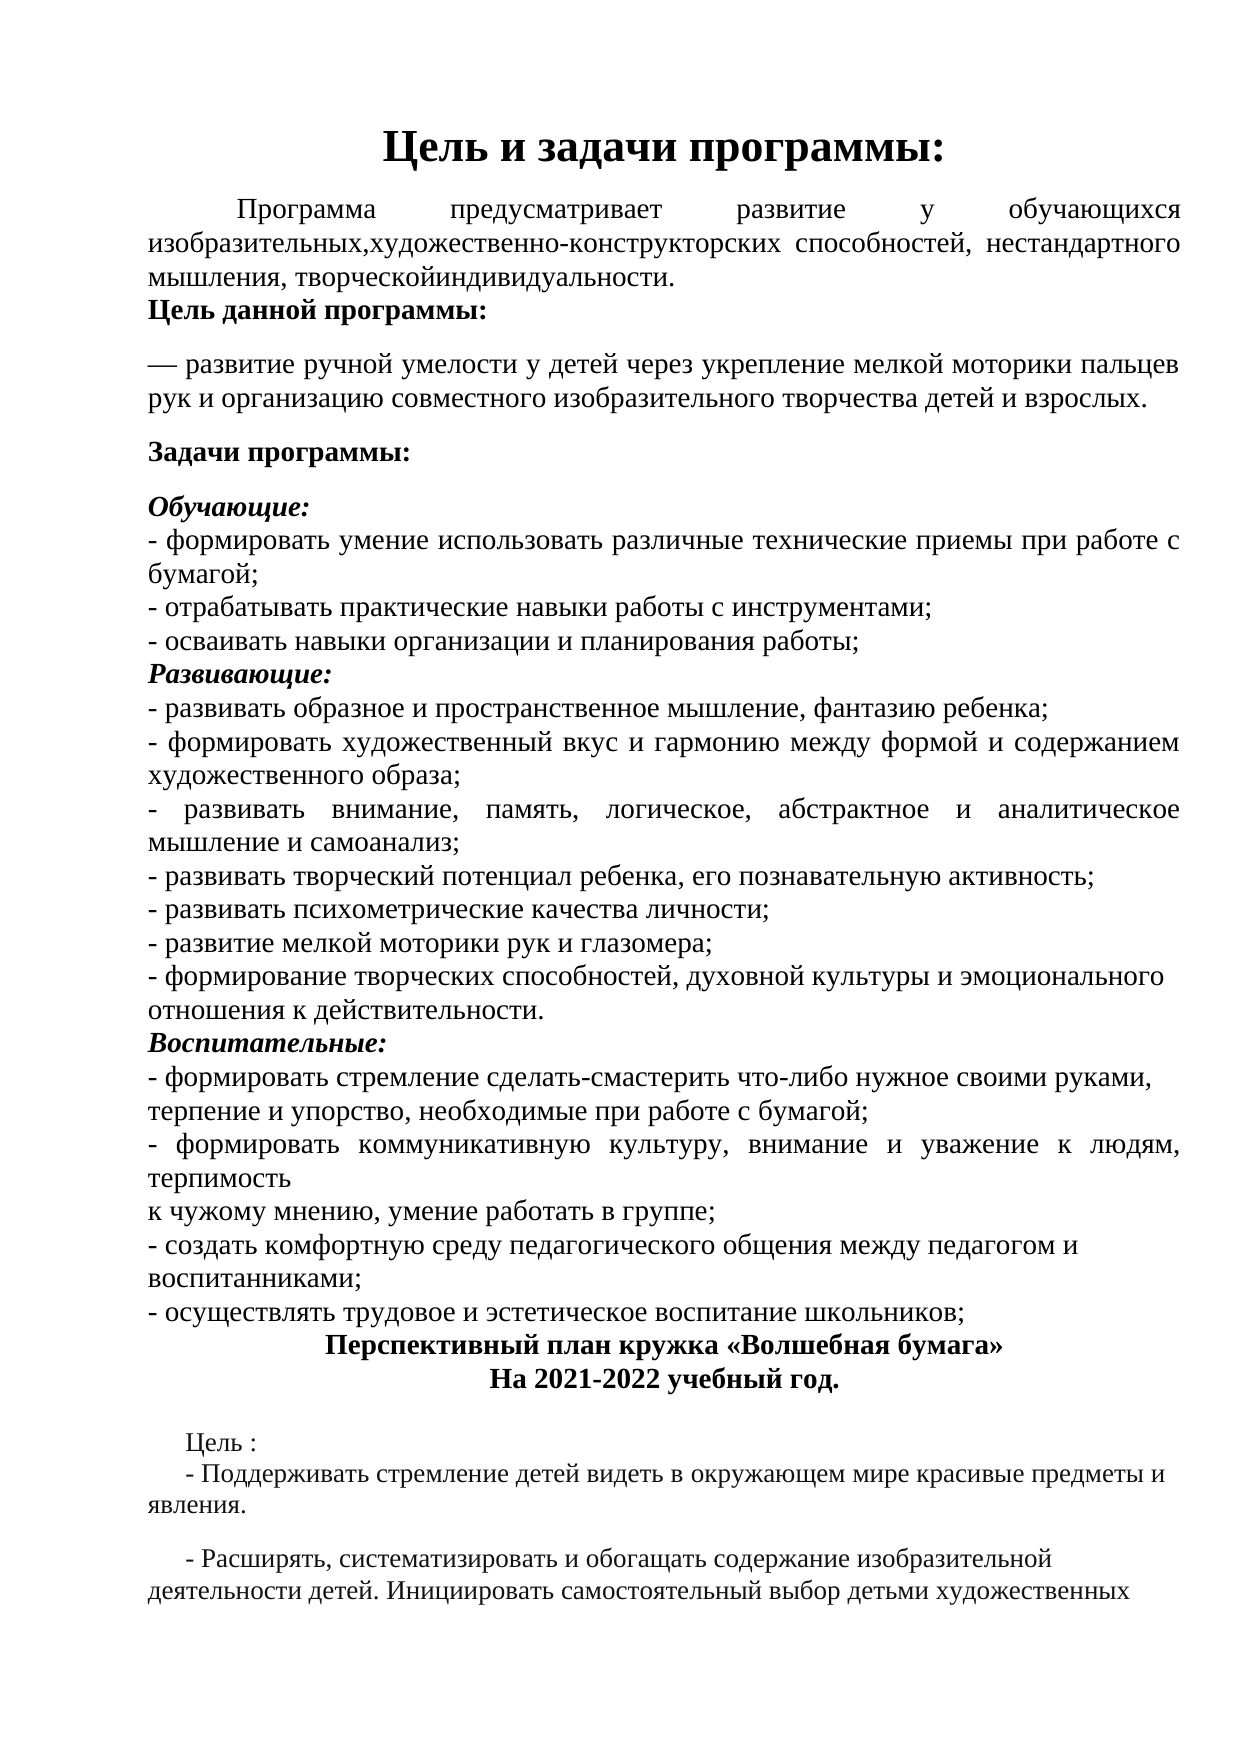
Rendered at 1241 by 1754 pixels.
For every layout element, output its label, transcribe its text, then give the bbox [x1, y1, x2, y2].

text - развитие мелкой моторики рук и глазомера; [148, 925, 1181, 958]
text - осваивать навыки организации и планирования работы; [148, 623, 1181, 657]
text - развивать образное и пространственное мышление, фантазию ребенка; [148, 690, 1181, 724]
text отношения к действительности. [148, 992, 1181, 1026]
text - формировать коммуникативную культуру, внимание и уважение к людям, терпимость [148, 1126, 1181, 1193]
text - развивать психометрические качества личности; [148, 891, 1181, 925]
text к чужому мнению, умение работать в группе; [148, 1193, 1181, 1227]
text - развивать внимание, память, логическое, абстрактное и аналитическое мышление и самоанализ; [148, 791, 1181, 858]
text - развивать творческий потенциал ребенка, его познавательную активность; [148, 858, 1181, 891]
text - формировать умение использовать различные технические приемы при работе с бумагой; [148, 522, 1181, 589]
text - Поддерживать стремление детей видеть в окружающем мире красивые предметы и явления. [148, 1457, 1181, 1519]
text На 2021-2022 учебный год. [148, 1361, 1181, 1394]
text - отрабатывать практические навыки работы с инструментами; [148, 589, 1181, 623]
text Цель данной программы: [148, 292, 1181, 326]
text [148, 1543, 1181, 1605]
text Перспективный план кружка «Волшебная бумага» [148, 1327, 1181, 1361]
text Цель и задачи программы: [148, 118, 1181, 171]
text Развивающие: [148, 657, 1181, 690]
text Воспитательные: [148, 1026, 1181, 1059]
text - осуществлять трудовое и эстетическое воспитание школьников; [148, 1294, 1181, 1327]
text - формировать художественный вкус и гармонию между формой и содержанием художественного образа; [148, 724, 1181, 791]
text воспитанниками; [148, 1260, 1181, 1294]
text Цель : [148, 1426, 1181, 1457]
text Программа предусматривает развитие у обучающихся изобразительных,художественно-конструкторских способностей, нестандартного мышления, творческойиндивидуальности. [148, 192, 1181, 292]
text терпение и упорство, необходимые при работе с бумагой; [148, 1093, 1181, 1126]
text Обучающие: [148, 489, 1181, 522]
text - формировать стремление сделать-смастерить что-либо нужное своими руками, [148, 1059, 1181, 1093]
text - создать комфортную среду педагогического общения между педагогом и [148, 1227, 1181, 1260]
text — развитие ручной умелости у детей через укрепление мелкой моторики пальцев рук и организацию совместного изобразительного творчества детей и взрослых. [148, 347, 1181, 414]
text - формирование творческих способностей, духовной культуры и эмоционального [148, 958, 1181, 992]
text Задачи программы: [148, 434, 1181, 468]
